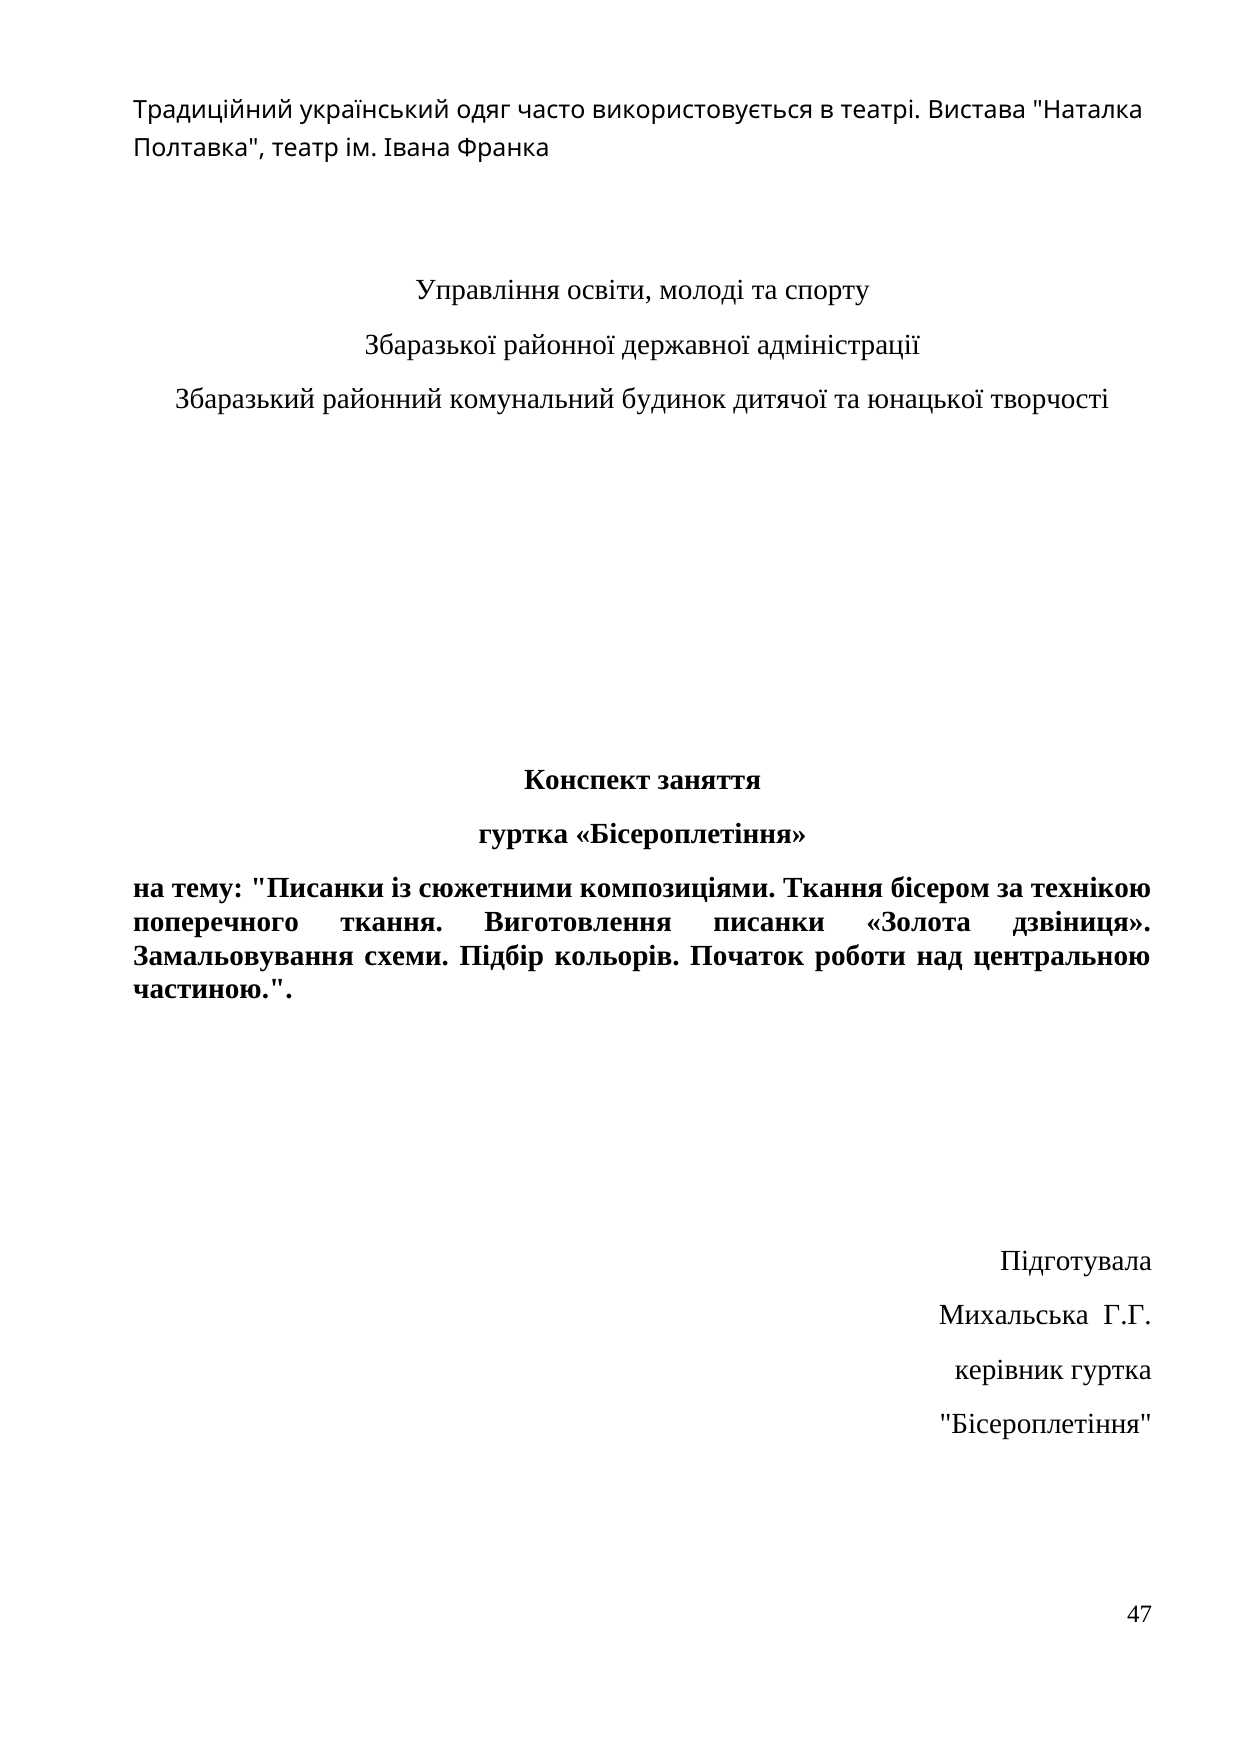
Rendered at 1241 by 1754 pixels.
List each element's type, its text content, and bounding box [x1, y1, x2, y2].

text Традиційний український одяг часто використовується в театрі. Вистава "Наталка Полтавка", театр ім. Івана Франка [133, 89, 1152, 164]
text "Бісероплетіння" [133, 1406, 1152, 1440]
text Підготувала [133, 1243, 1152, 1277]
text Управління освіти, молоді та спорту [133, 272, 1152, 306]
text Збаразької районної державної адміністрації [133, 327, 1152, 360]
text Михальська Г.Г. [133, 1297, 1152, 1331]
text гуртка «Бісероплетіння» [133, 816, 1152, 850]
text на тему: "Писанки із сюжетними композиціями. Ткання бісером за технікою поперечного ткання. Виготовлення писанки «Золота дзвіниця». Замальовування схеми. Підбір кольорів. Початок роботи над центральною частиною.". [133, 871, 1152, 1005]
text Конспект заняття [133, 762, 1152, 795]
text керівник гуртка [133, 1352, 1152, 1385]
text Збаразький районний комунальний будинок дитячої та юнацької творчості [133, 381, 1152, 415]
